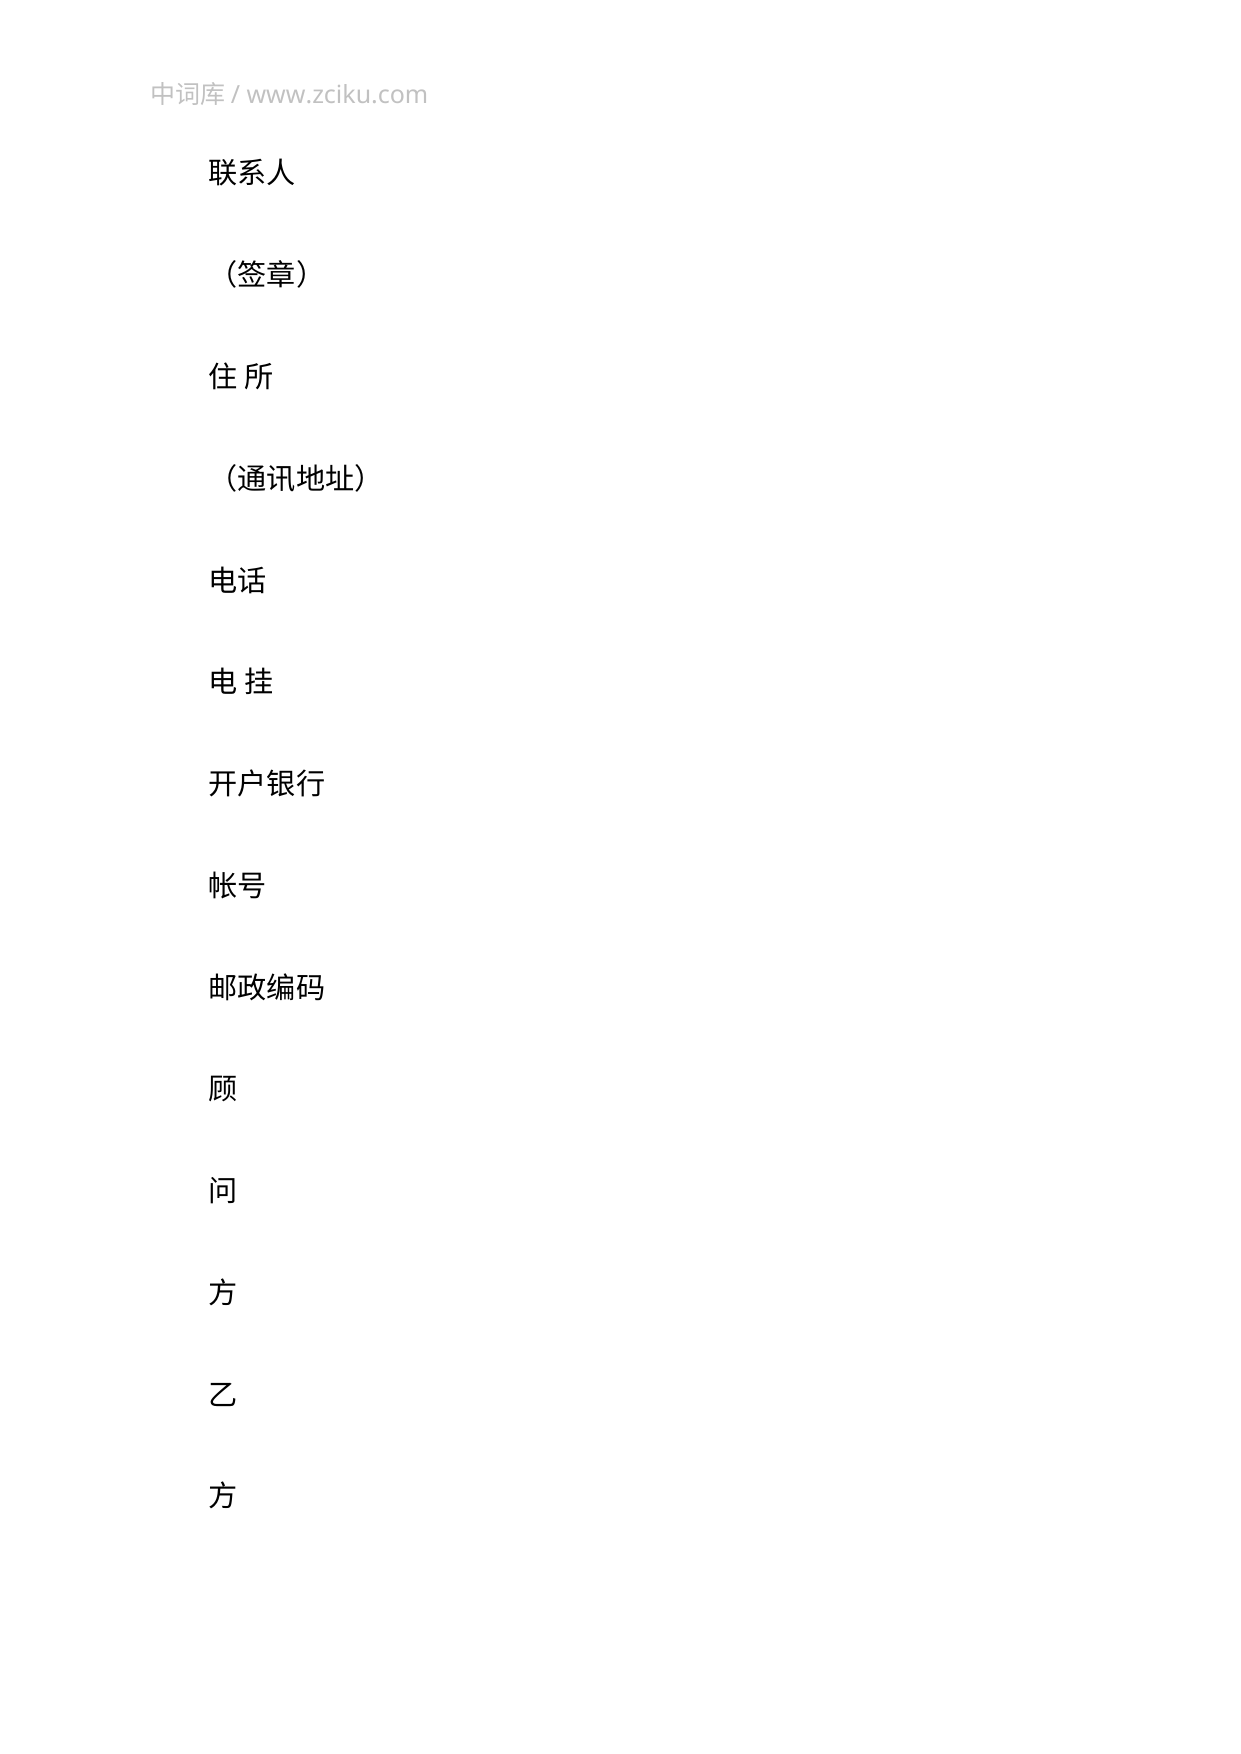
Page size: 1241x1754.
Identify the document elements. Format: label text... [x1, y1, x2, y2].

text 开户银行 [150, 761, 1090, 803]
text 邮政编码 [150, 964, 1090, 1006]
text 顾 [150, 1066, 1090, 1108]
text 问 [150, 1168, 1090, 1210]
text 乙 [150, 1371, 1090, 1413]
text （签章） [150, 252, 1090, 294]
text 电话 [150, 557, 1090, 599]
text （通讯地址） [150, 455, 1090, 498]
text 帐号 [150, 862, 1090, 905]
text 方 [150, 1473, 1090, 1515]
text 住 所 [150, 353, 1090, 396]
text 联系人 [150, 150, 1090, 192]
text 电 挂 [150, 659, 1090, 701]
text 方 [150, 1269, 1090, 1312]
